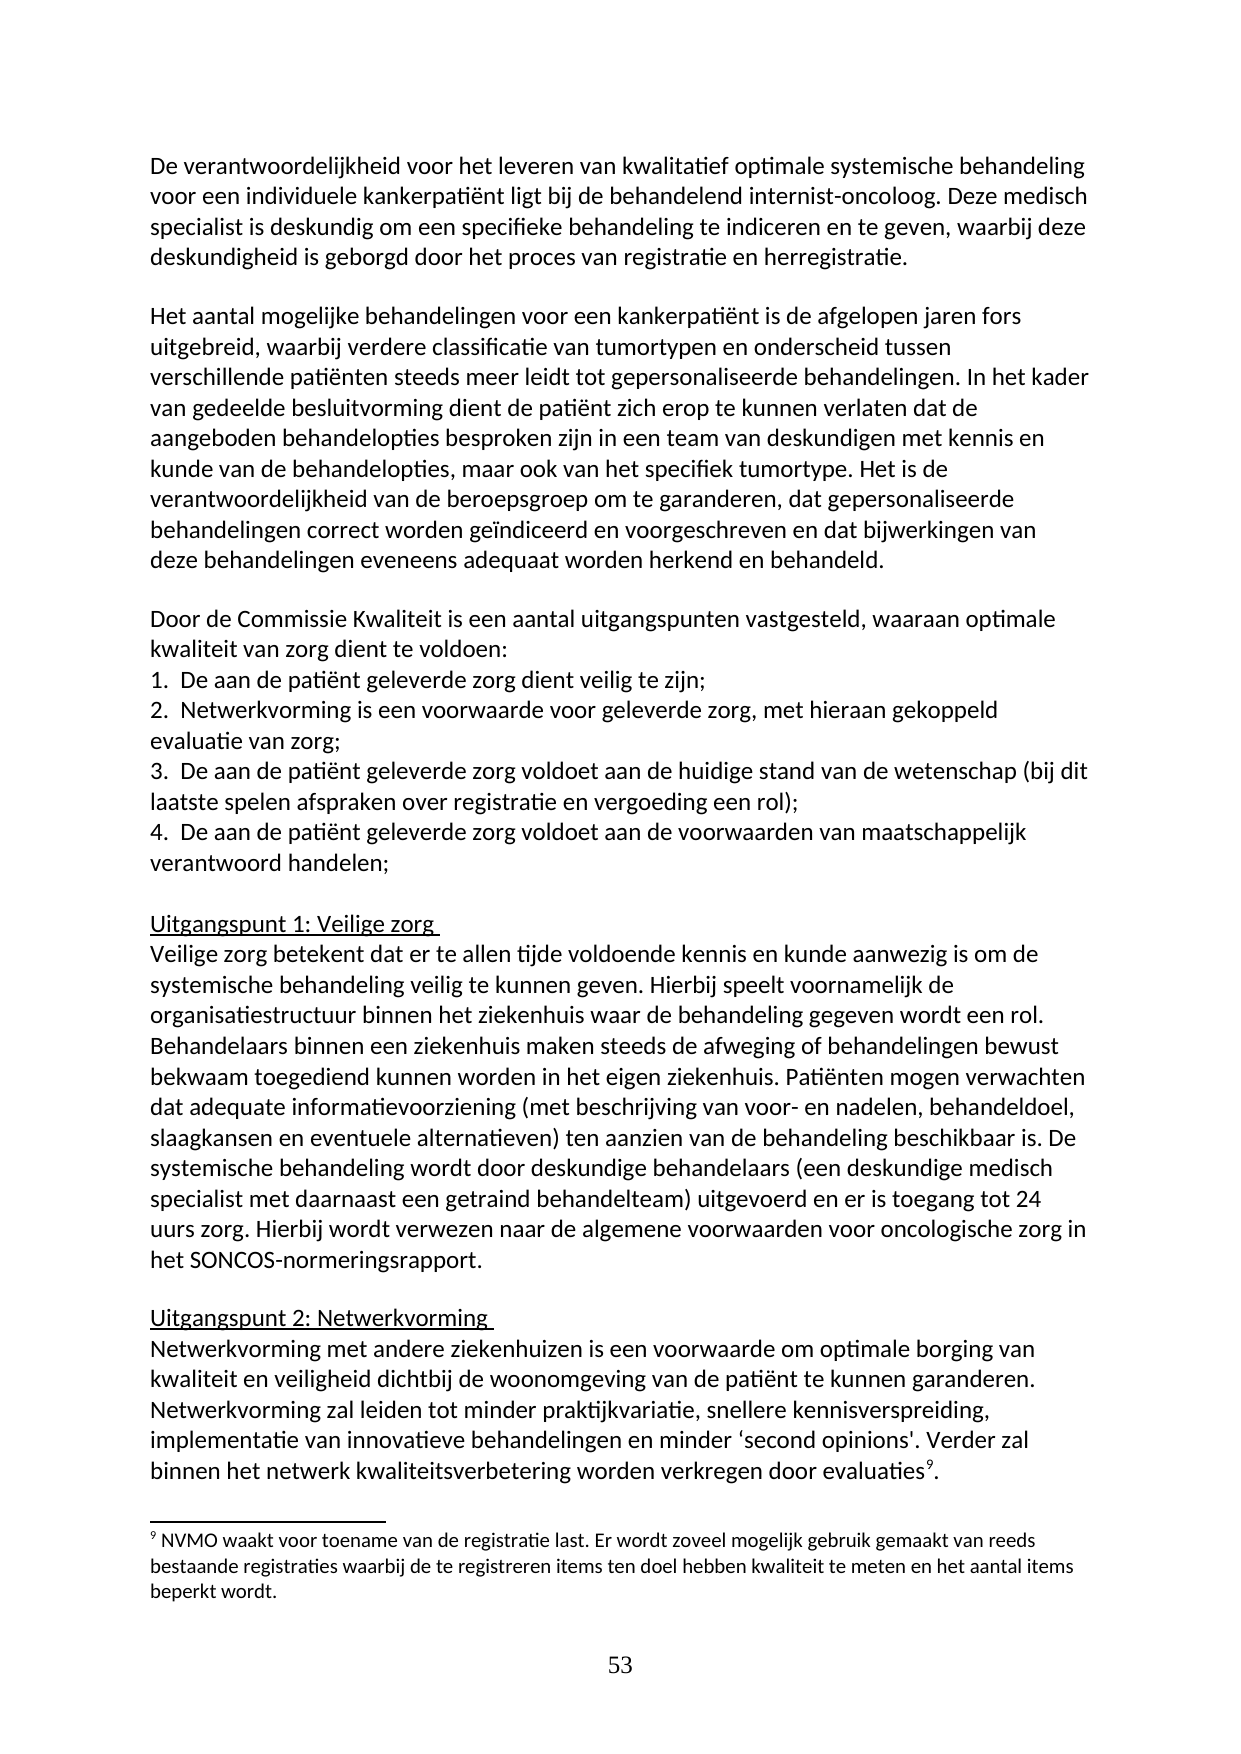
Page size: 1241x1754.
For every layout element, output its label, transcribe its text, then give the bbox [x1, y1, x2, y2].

text Door de Commissie Kwaliteit is een aantal uitgangspunten vastgesteld, waaraan optimale kwaliteit van zorg dient te voldoen: [150, 603, 1090, 664]
text De verantwoordelijkheid voor het leveren van kwalitatief optimale systemische behandeling voor een individuele kankerpatiënt ligt bij de behandelend internist-oncoloog. Deze medisch specialist is deskundig om een specifieke behandeling te indiceren en te geven, waarbij deze deskundigheid is geborgd door het proces van registratie en herregistratie. [150, 150, 1090, 272]
text Het aantal mogelijke behandelingen voor een kankerpatiënt is de afgelopen jaren fors uitgebreid, waarbij verdere classificatie van tumortypen en onderscheid tussen verschillende patiënten steeds meer leidt tot gepersonaliseerde behandelingen. In het kader van gedeelde besluitvorming dient de patiënt zich erop te kunnen verlaten dat de aangeboden behandelopties besproken zijn in een team van deskundigen met kennis en kunde van de behandelopties, maar ook van het specifiek tumortype. Het is de verantwoordelijkheid van de beroepsgroep om te garanderen, dat gepersonaliseerde behandelingen correct worden geïndiceerd en voorgeschreven en dat bijwerkingen van deze behandelingen eveneens adequaat worden herkend en behandeld. [150, 300, 1090, 575]
text 2. Netwerkvorming is een voorwaarde voor geleverde zorg, met hieraan gekoppeld evaluatie van zorg; [150, 694, 1090, 755]
text 1. De aan de patiënt geleverde zorg dient veilig te zijn; [150, 664, 1090, 694]
text Uitgangspunt 2: Netwerkvorming [150, 1302, 1090, 1333]
text 3. De aan de patiënt geleverde zorg voldoet aan de huidige stand van de wetenschap (bij dit laatste spelen afspraken over registratie en vergoeding een rol); [150, 755, 1090, 816]
text 4. De aan de patiënt geleverde zorg voldoet aan de voorwaarden van maatschappelijk verantwoord handelen; [150, 816, 1090, 877]
text Uitgangspunt 1: Veilige zorg [150, 908, 1090, 938]
text Netwerkvorming met andere ziekenhuizen is een voorwaarde om optimale borging van kwaliteit en veiligheid dichtbij de woonomgeving van de patiënt te kunnen garanderen. Netwerkvorming zal leiden tot minder praktijkvariatie, snellere kennisverspreiding, implementatie van innovatieve behandelingen en minder ‘second opinions'. Verder zal binnen het netwerk kwaliteitsverbetering worden verkregen door evaluaties. [150, 1333, 1090, 1485]
text Veilige zorg betekent dat er te allen tijde voldoende kennis en kunde aanwezig is om de systemische behandeling veilig te kunnen geven. Hierbij speelt voornamelijk de organisatiestructuur binnen het ziekenhuis waar de behandeling gegeven wordt een rol. Behandelaars binnen een ziekenhuis maken steeds de afweging of behandelingen bewust bekwaam toegediend kunnen worden in het eigen ziekenhuis. Patiënten mogen verwachten dat adequate informatievoorziening (met beschrijving van voor- en nadelen, behandeldoel, slaagkansen en eventuele alternatieven) ten aanzien van de behandeling beschikbaar is. De systemische behandeling wordt door deskundige behandelaars (een deskundige medisch specialist met daarnaast een getraind behandelteam) uitgevoerd en er is toegang tot 24 uurs zorg. Hierbij wordt verwezen naar de algemene voorwaarden voor oncologische zorg in het SONCOS-normeringsrapport. [150, 938, 1090, 1274]
